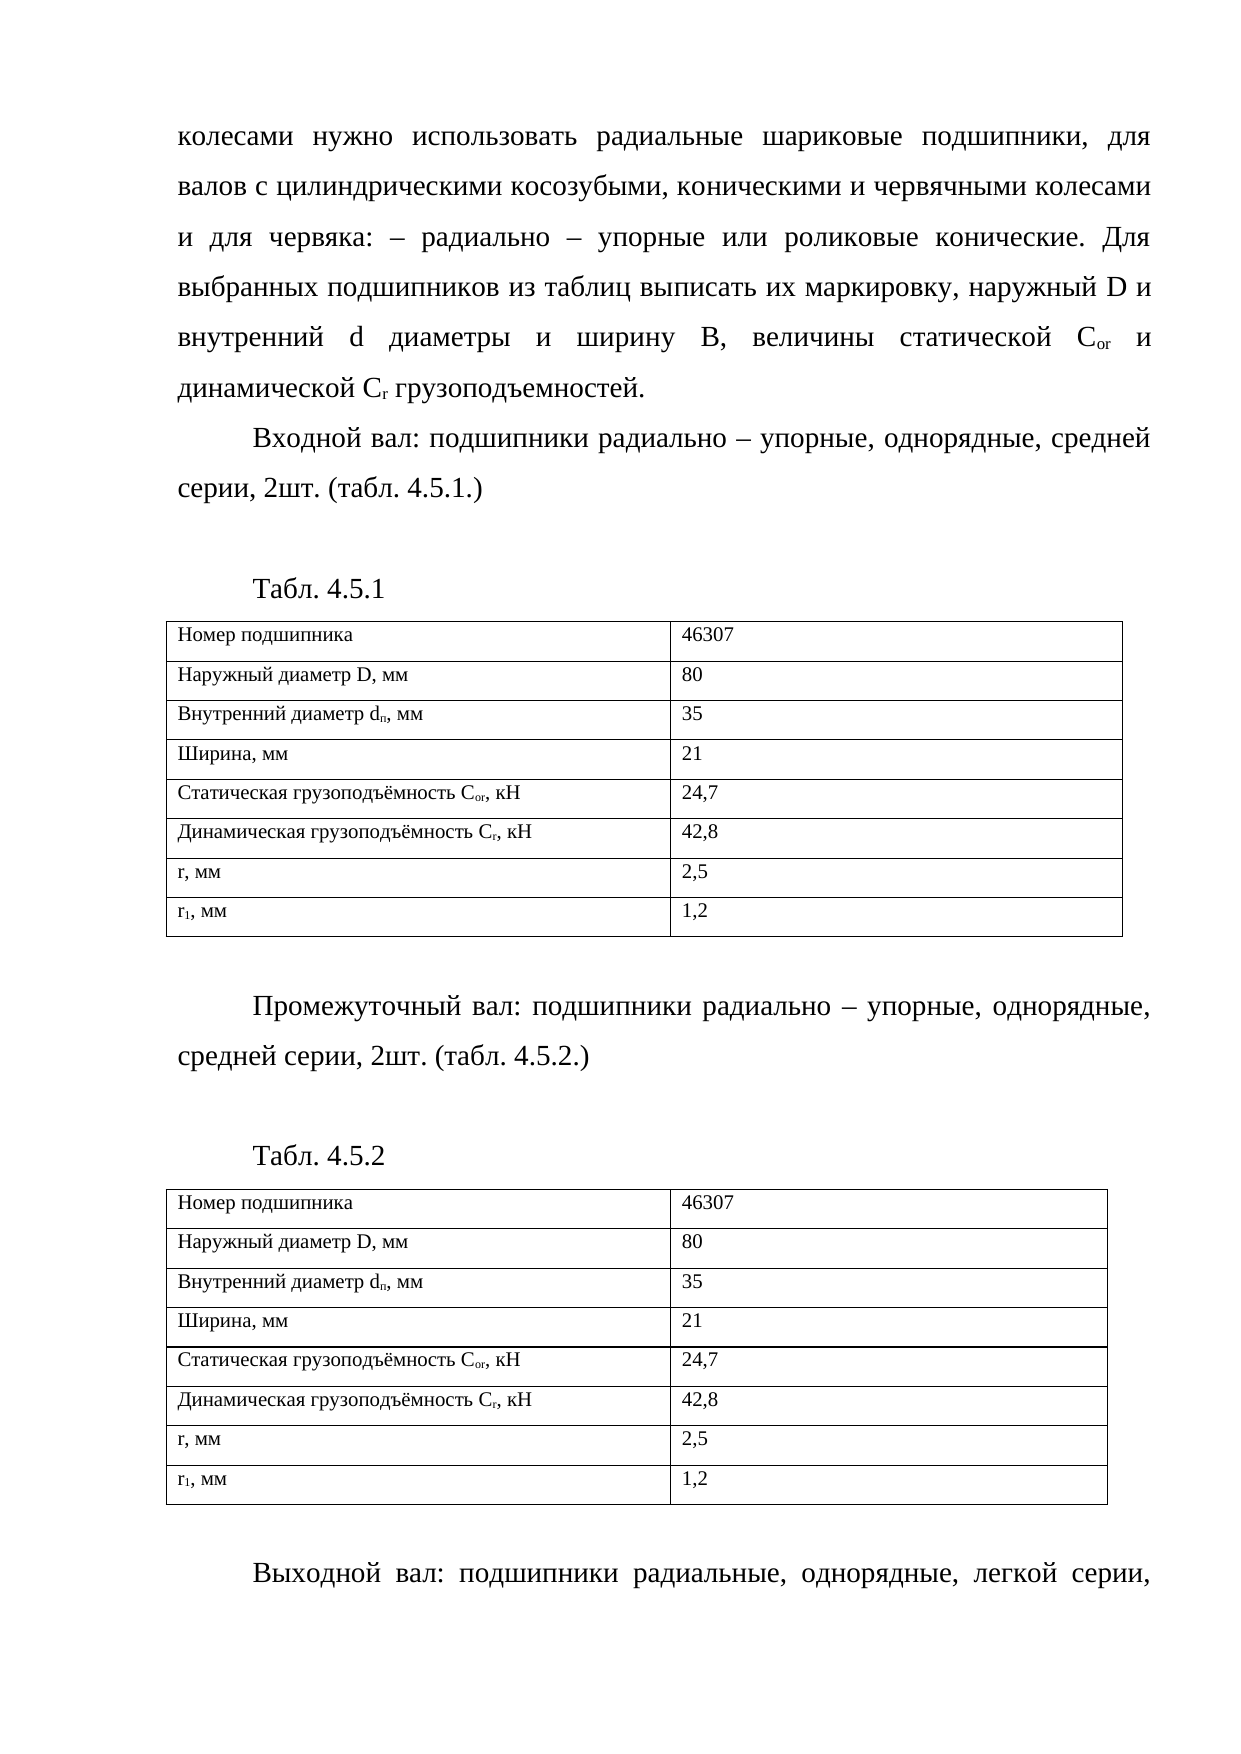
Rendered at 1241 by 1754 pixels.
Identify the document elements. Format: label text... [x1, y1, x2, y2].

table_cell 24,7 [671, 1348, 1107, 1386]
table_cell 35 [671, 701, 1122, 739]
table_cell Наружный диаметр D, мм [167, 1229, 670, 1268]
table_cell 42,8 [671, 1387, 1107, 1425]
table_cell r1, мм [167, 898, 670, 936]
table_header 46307 [671, 622, 1122, 661]
table_cell r, мм [167, 859, 670, 897]
table_cell Статическая грузоподъёмность Сor, кН [167, 780, 670, 818]
table_cell Динамическая грузоподъёмность Сr, кН [167, 819, 670, 857]
table_cell 1,2 [671, 1466, 1107, 1504]
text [177, 1555, 1152, 1589]
table_cell 24,7 [671, 780, 1122, 818]
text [177, 118, 1152, 403]
table_cell 1,2 [671, 898, 1122, 936]
table_header Номер подшипника [167, 1190, 670, 1228]
table_cell 21 [671, 740, 1122, 779]
table_cell r, мм [167, 1426, 670, 1464]
text Табл. 4.5.1 [177, 571, 1152, 604]
table_header Номер подшипника [167, 622, 670, 661]
table_cell Наружный диаметр D, мм [167, 662, 670, 700]
table_cell Внутренний диаметр dп, мм [167, 1269, 670, 1307]
table_cell 35 [671, 1269, 1107, 1307]
table_cell 2,5 [671, 859, 1122, 897]
table_cell Внутренний диаметр dп, мм [167, 701, 670, 739]
text Входной вал: подшипники радиально – упорные, однорядные, средней серии, 2шт. (табл. 4.5.1.) [177, 420, 1152, 504]
table_cell Ширина, мм [167, 1308, 670, 1346]
table_header 46307 [671, 1190, 1107, 1228]
table_cell Статическая грузоподъёмность Сor, кН [167, 1348, 670, 1386]
text Табл. 4.5.2 [177, 1138, 1152, 1172]
table_cell 21 [671, 1308, 1107, 1346]
text Промежуточный вал: подшипники радиально – упорные, однорядные, средней серии, 2шт. (табл. 4.5.2.) [177, 988, 1152, 1071]
table_cell 80 [671, 1229, 1107, 1268]
table_cell 42,8 [671, 819, 1122, 857]
table_cell 2,5 [671, 1426, 1107, 1464]
table_cell Динамическая грузоподъёмность Сr, кН [167, 1387, 670, 1425]
table_cell r1, мм [167, 1466, 670, 1504]
table_cell 80 [671, 662, 1122, 700]
table_cell Ширина, мм [167, 740, 670, 779]
